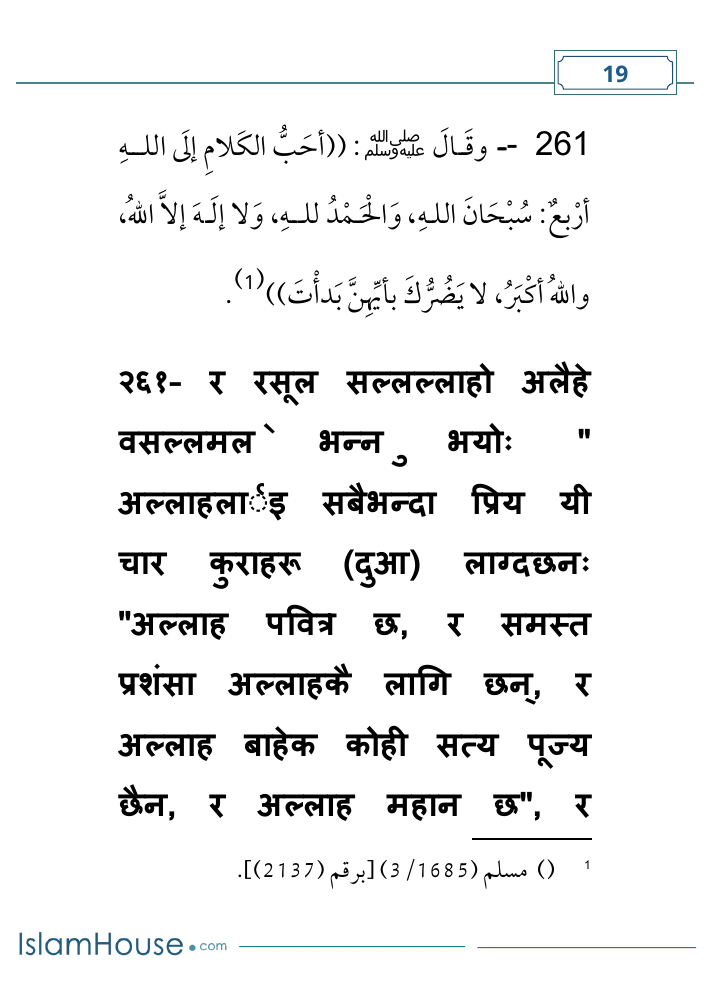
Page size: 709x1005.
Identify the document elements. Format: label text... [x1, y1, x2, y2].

text 261 - وقَالَ ﷺ: ((أحَبُّ الكَلامِ إلَى اللـهِ أرْبعٌ: سُبْحَانَ اللـهِ، وَالْحَـمْدُ للـهِ، وَلا إلَهَ إلاَّ اللهُ، واللهُ أكْبَرُ، لا يَضُرُّكَ بأيِّهِنَّ بَدأْتَ))(). [118, 118, 591, 329]
picture [12, 928, 466, 961]
picture [471, 929, 697, 962]
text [118, 352, 591, 832]
